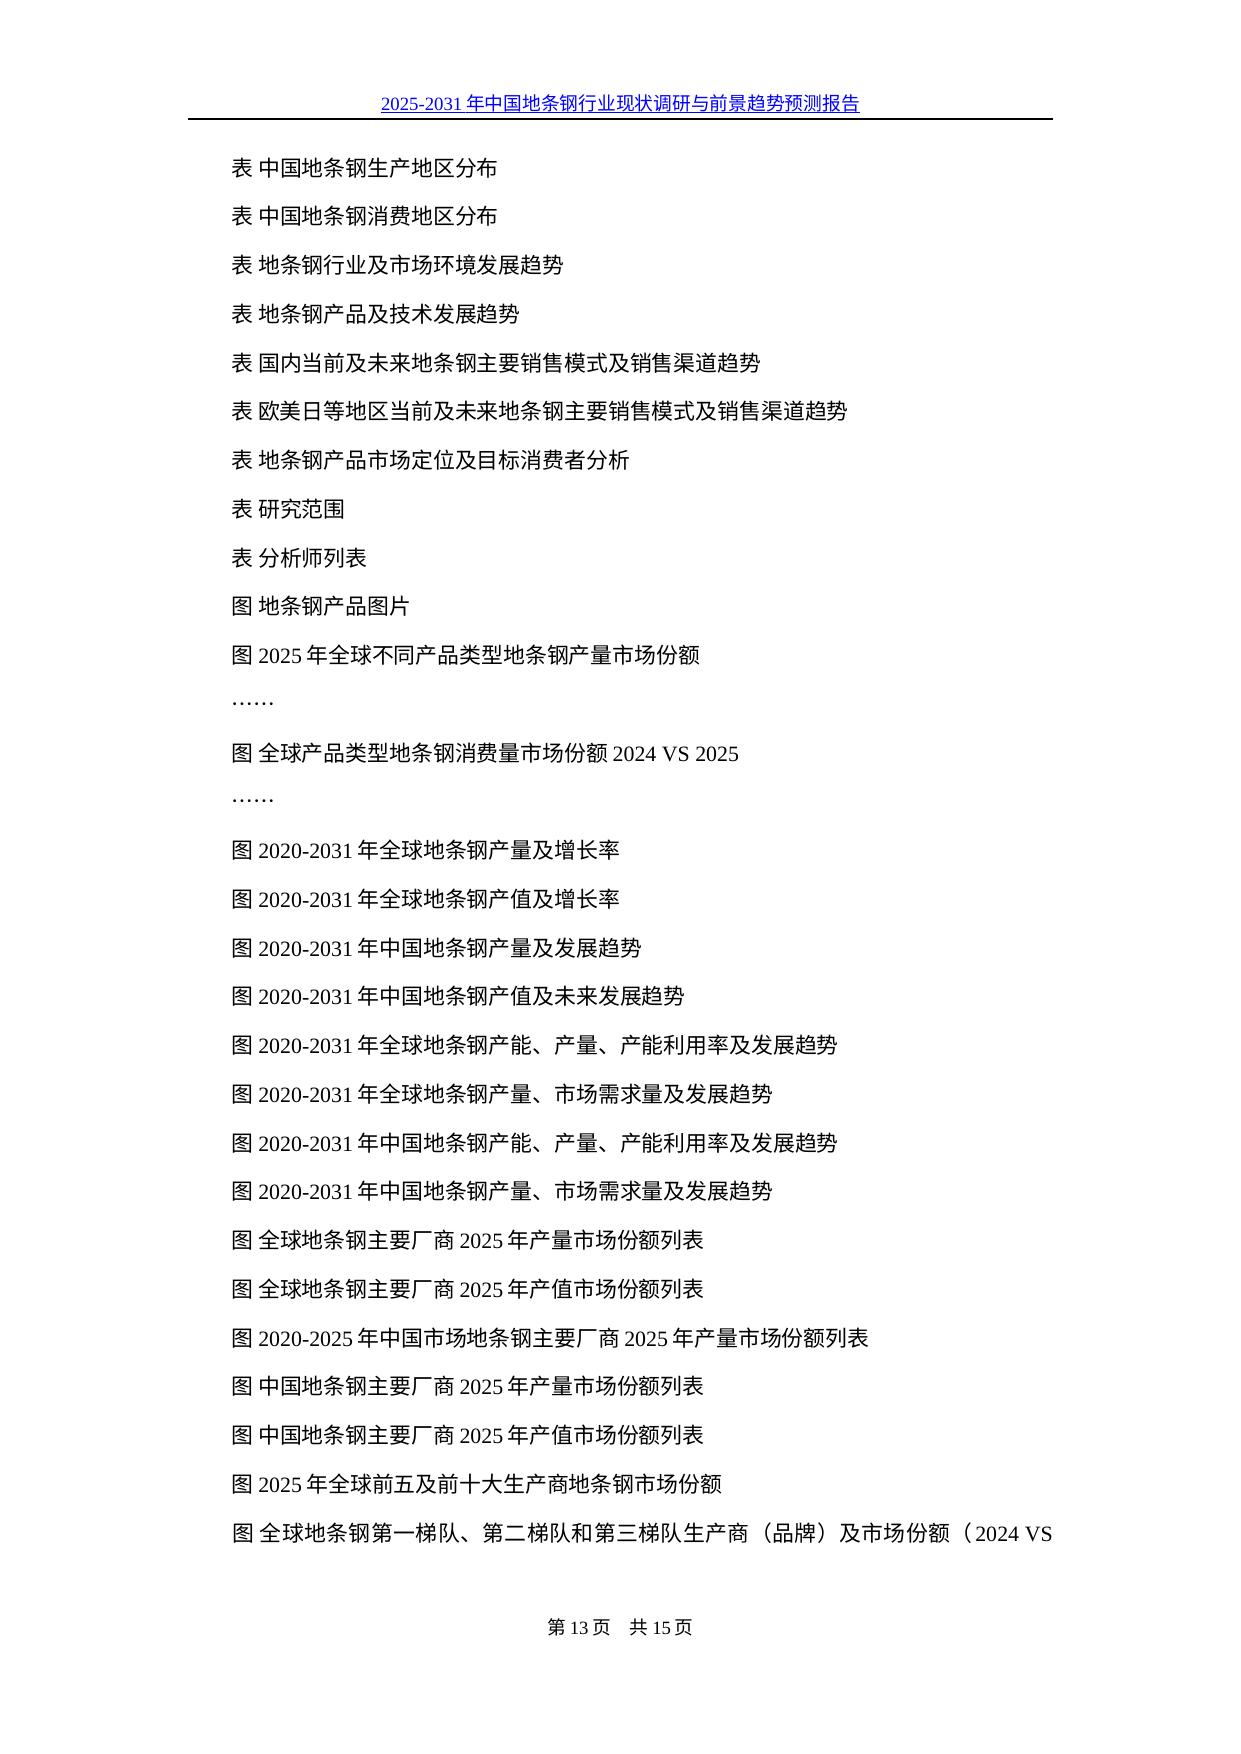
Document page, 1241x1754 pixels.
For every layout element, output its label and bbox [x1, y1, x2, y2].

text [187, 150, 1053, 1548]
